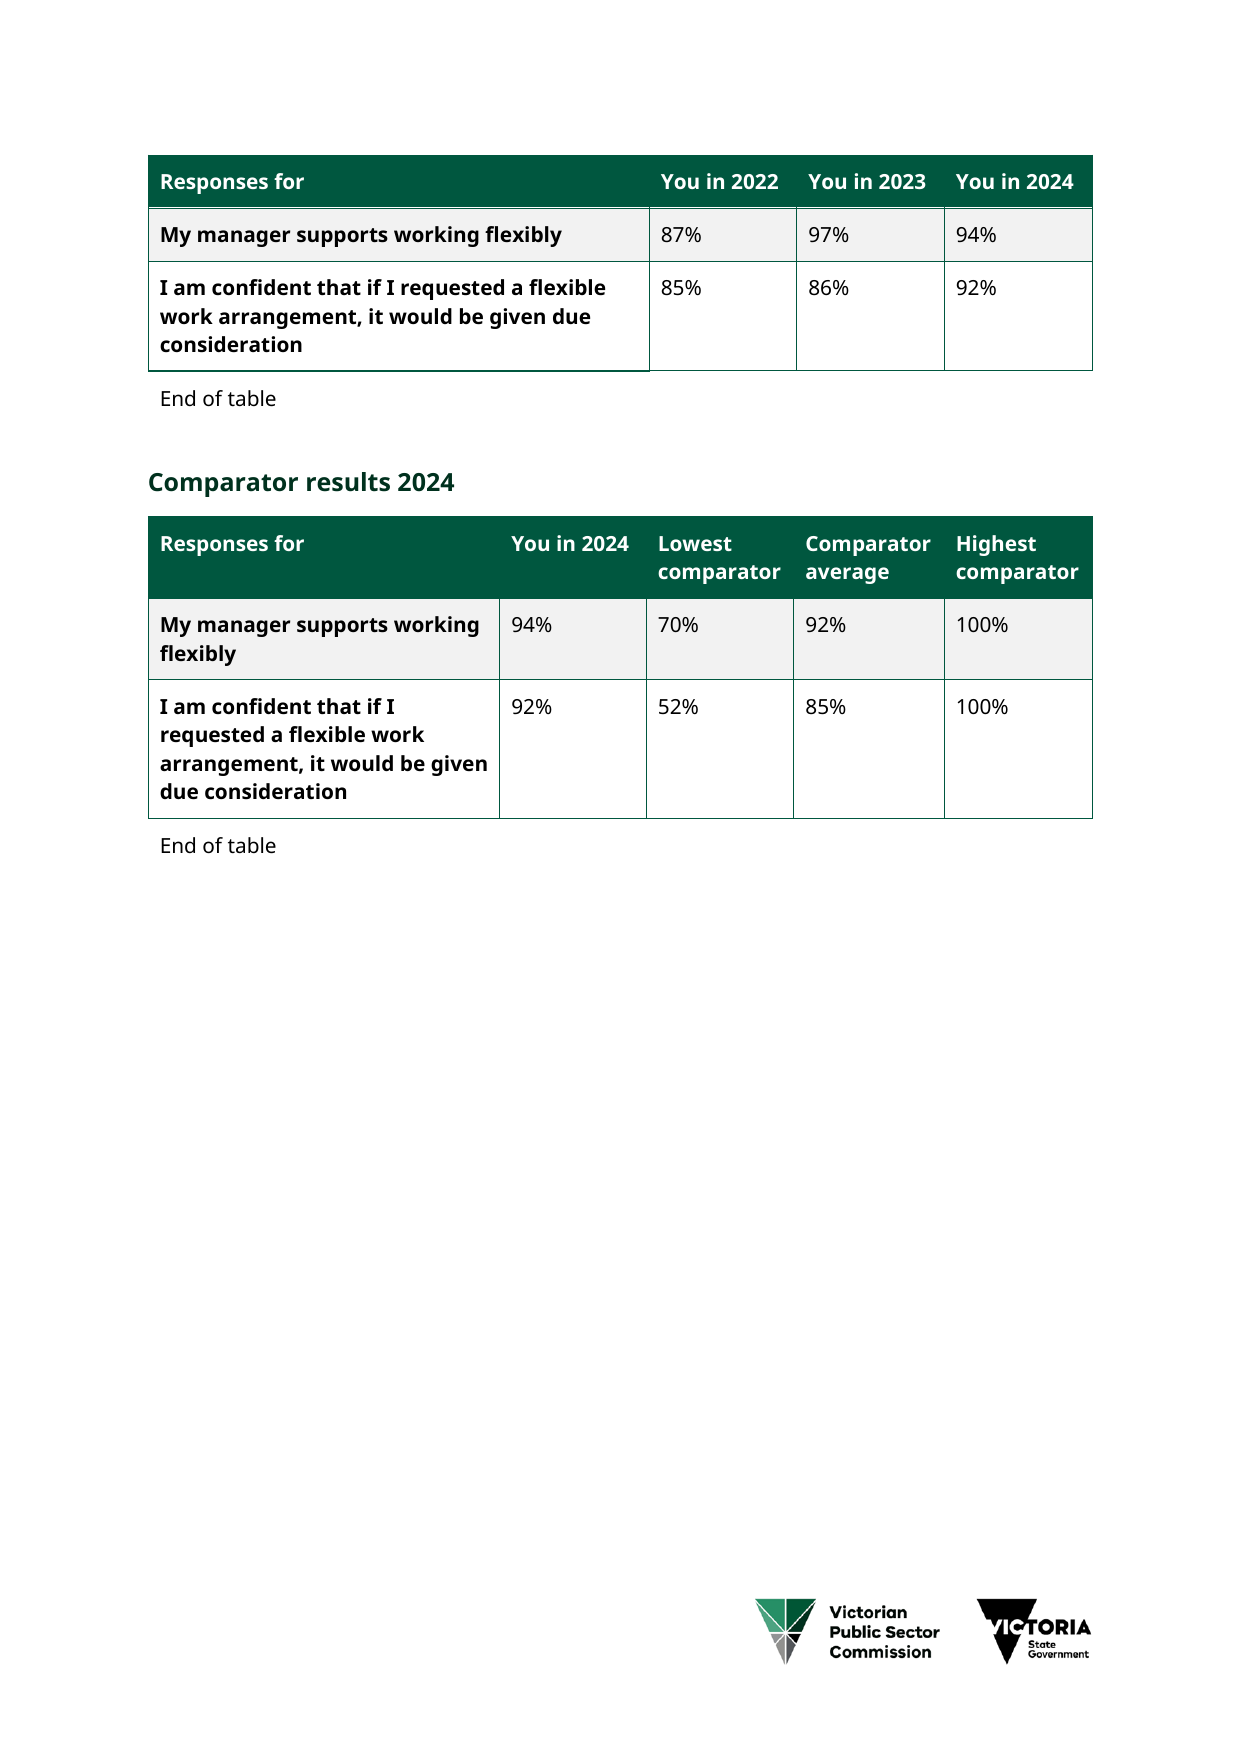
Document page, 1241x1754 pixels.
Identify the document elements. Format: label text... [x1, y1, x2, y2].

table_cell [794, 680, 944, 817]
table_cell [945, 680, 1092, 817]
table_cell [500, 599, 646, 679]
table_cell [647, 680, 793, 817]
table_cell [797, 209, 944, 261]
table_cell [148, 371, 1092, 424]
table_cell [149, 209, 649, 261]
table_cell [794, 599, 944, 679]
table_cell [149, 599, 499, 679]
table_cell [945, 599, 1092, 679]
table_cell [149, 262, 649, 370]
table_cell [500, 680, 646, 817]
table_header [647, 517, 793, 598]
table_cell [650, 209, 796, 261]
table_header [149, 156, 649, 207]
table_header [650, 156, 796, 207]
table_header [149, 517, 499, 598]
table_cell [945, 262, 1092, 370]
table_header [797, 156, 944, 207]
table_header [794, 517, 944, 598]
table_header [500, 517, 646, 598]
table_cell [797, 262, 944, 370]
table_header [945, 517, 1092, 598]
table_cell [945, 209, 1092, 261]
picture [754, 1598, 1093, 1666]
subtitle Comparator results 2024 [148, 465, 1092, 499]
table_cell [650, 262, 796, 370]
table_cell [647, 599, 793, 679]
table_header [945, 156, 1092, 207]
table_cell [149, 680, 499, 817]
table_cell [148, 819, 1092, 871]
